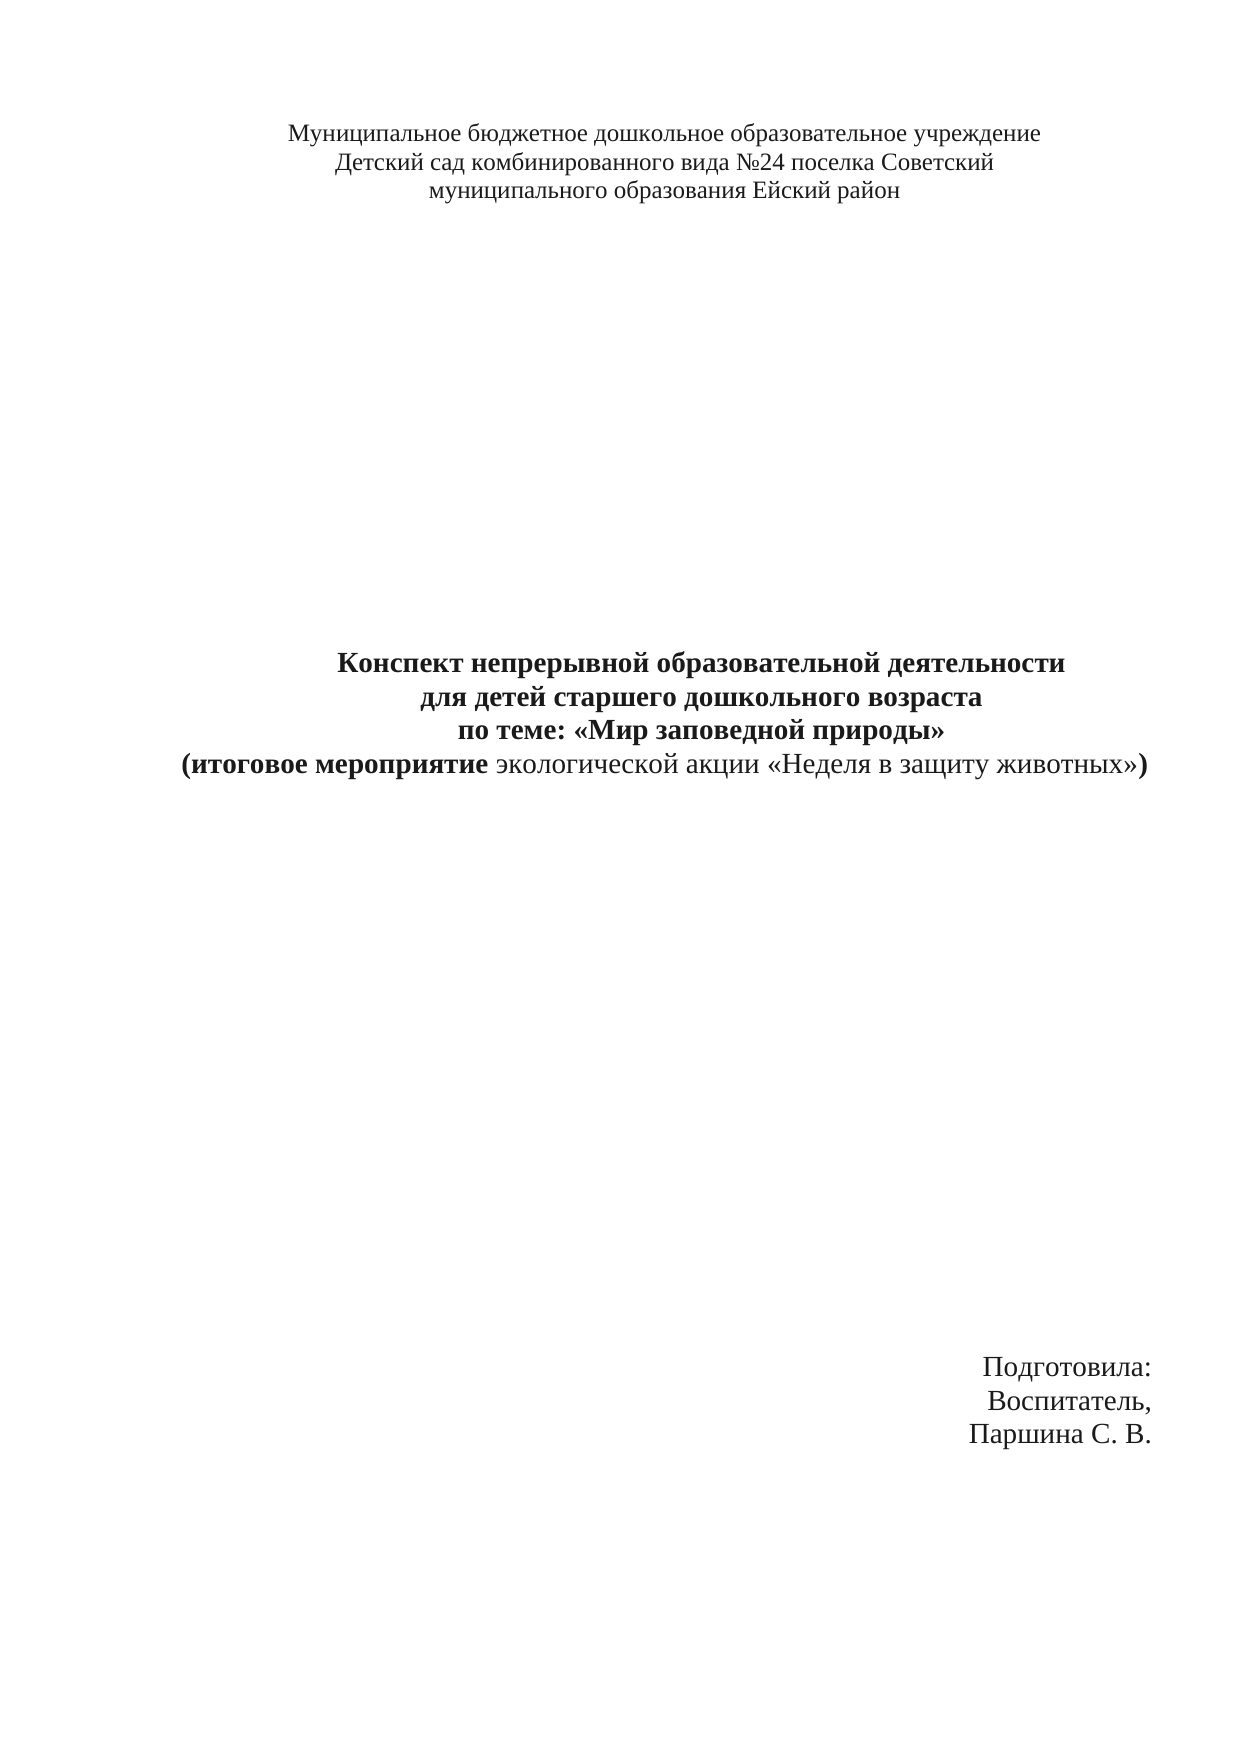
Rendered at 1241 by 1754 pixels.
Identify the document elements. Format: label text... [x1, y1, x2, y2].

text Конспект непрерывной образовательной деятельности [177, 645, 1152, 679]
text Воспитатель, [177, 1383, 1152, 1417]
text Паршина С. В. [177, 1417, 1152, 1450]
text Детский сад комбинированного вида №24 поселка Советский [177, 147, 1152, 176]
text по теме: «Мир заповедной природы» [177, 712, 1152, 746]
text Муниципальное бюджетное дошкольное образовательное учреждение [177, 118, 1152, 147]
text (итоговое мероприятие экологической акции «Неделя в защиту животных») [177, 746, 1152, 779]
text Подготовила: [177, 1349, 1152, 1383]
text муниципального образования Ейский район [177, 176, 1152, 204]
text для детей старшего дошкольного возраста [177, 679, 1152, 712]
